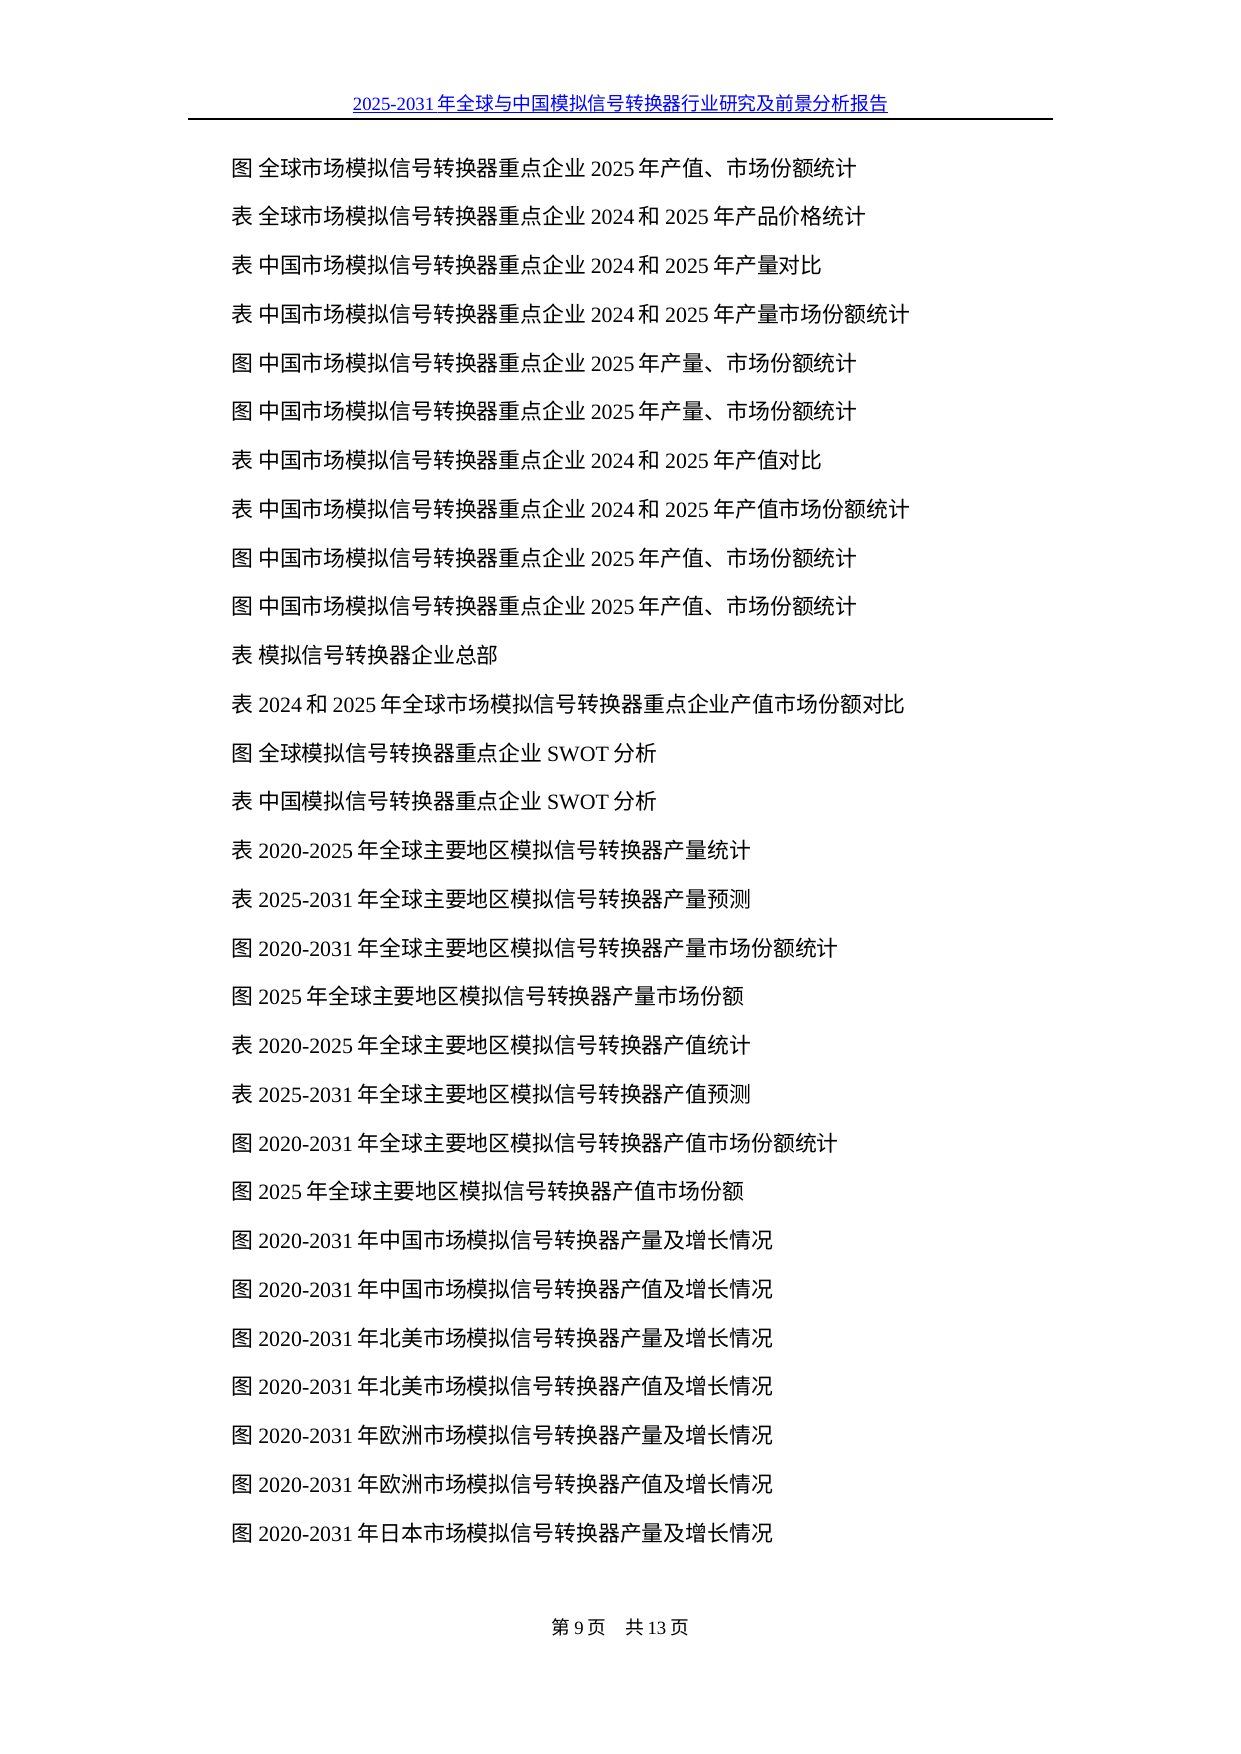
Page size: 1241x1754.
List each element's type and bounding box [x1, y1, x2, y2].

text [187, 150, 1053, 1548]
